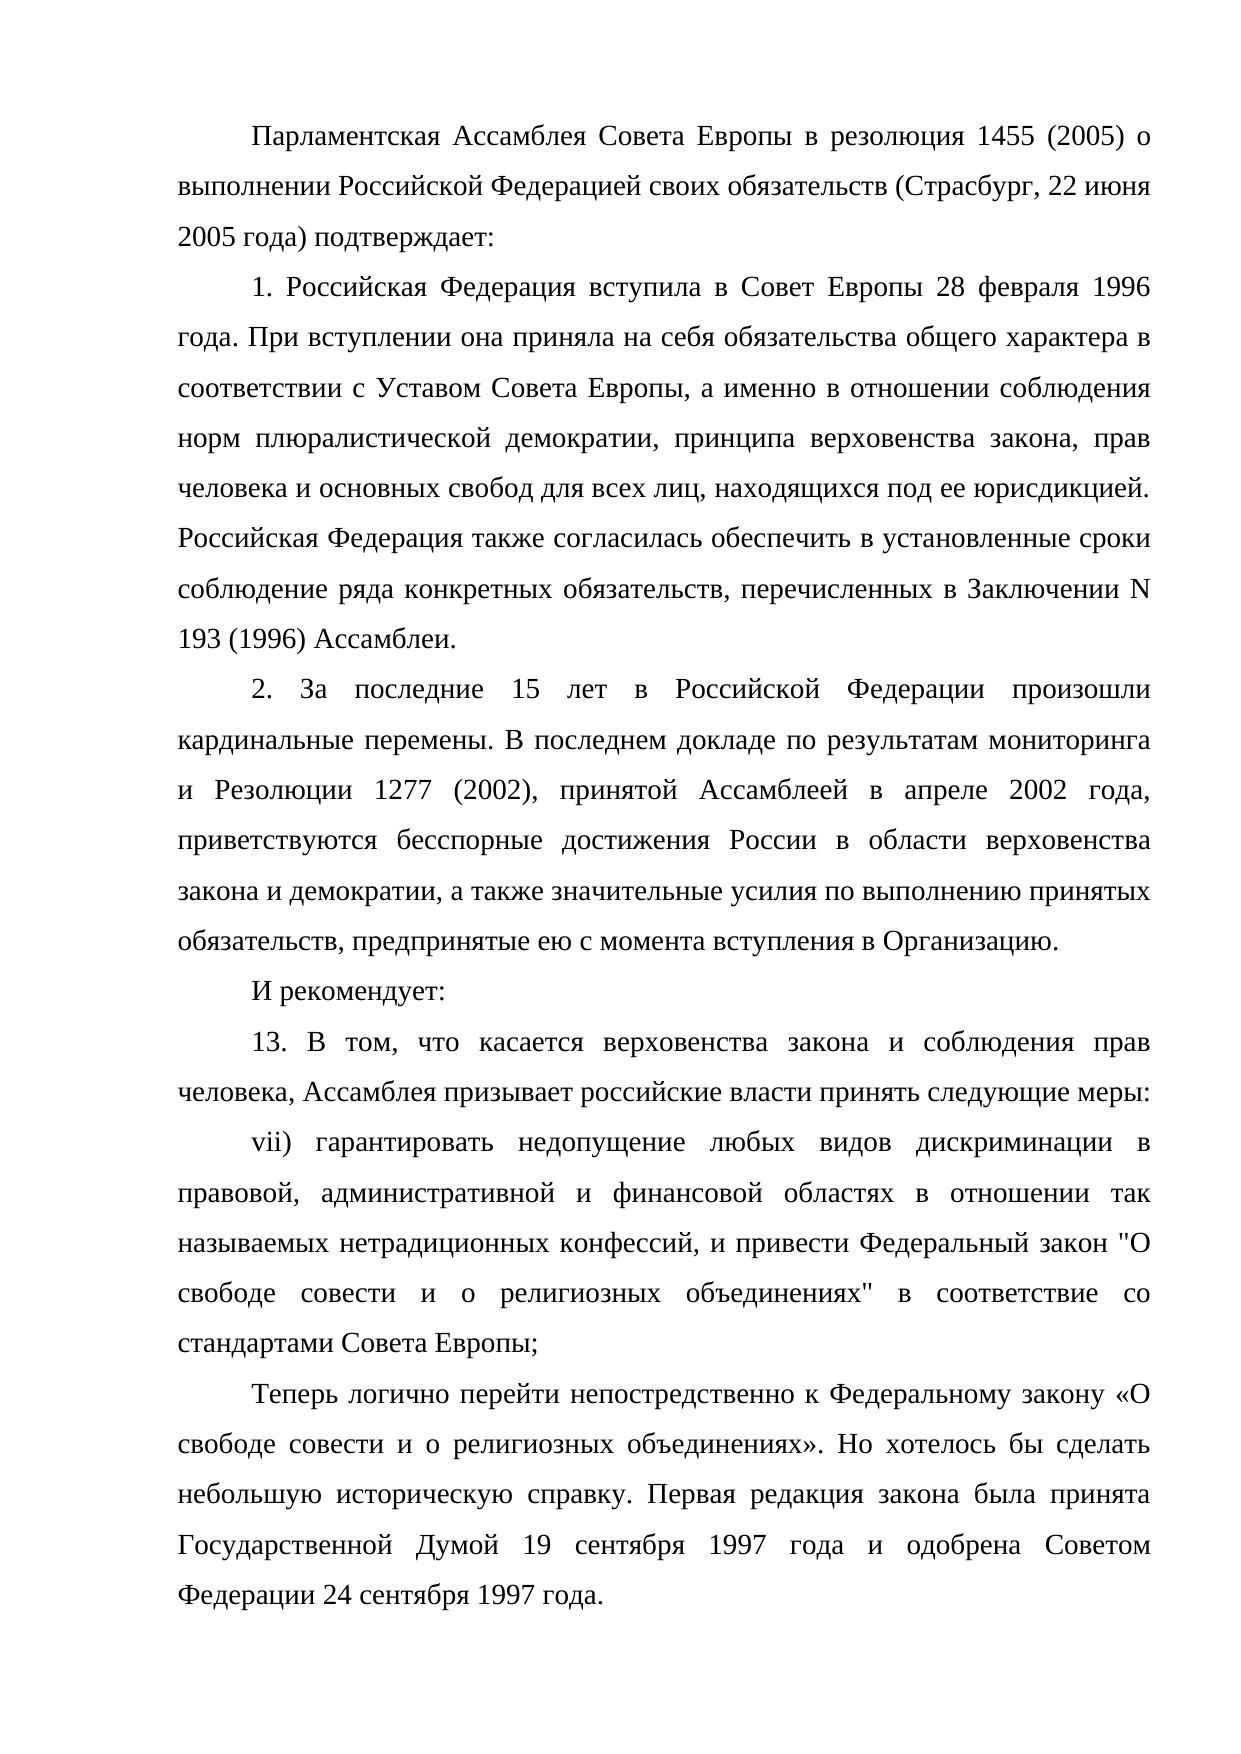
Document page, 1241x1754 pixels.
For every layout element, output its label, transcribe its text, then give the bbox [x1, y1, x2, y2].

text 1. Российская Федерация вступила в Совет Европы 28 февраля 1996 года. При вступлении она приняла на себя обязательства общего характера в соответствии с Уставом Совета Европы, а именно в отношении соблюдения норм плюралистической демократии, принципа верховенства закона, прав человека и основных свобод для всех лиц, находящихся под ее юрисдикцией. Российская Федерация также согласилась обеспечить в установленные сроки соблюдение ряда конкретных обязательств, перечисленных в Заключении N 193 (1996) Ассамблеи. [177, 269, 1152, 655]
text Парламентская Ассамблея Совета Европы в резолюция 1455 (2005) о выполнении Российской Федерацией своих обязательств (Страсбург, 22 июня 2005 года) подтверждает: [177, 118, 1152, 252]
text 2. За последние 15 лет в Российской Федерации произошли кардинальные перемены. В последнем докладе по результатам мониторинга и Резолюции 1277 (2002), принятой Ассамблеей в апреле 2002 года, приветствуются бесспорные достижения России в области верховенства закона и демократии, а также значительные усилия по выполнению принятых обязательств, предпринятые ею с момента вступления в Организацию. [177, 672, 1152, 957]
text 13. В том, что касается верховенства закона и соблюдения прав человека, Ассамблея призывает российские власти принять следующие меры: [177, 1024, 1152, 1108]
text И рекомендует: [177, 973, 1152, 1007]
text Теперь логично перейти непостредственно к Федеральному закону «О свободе совести и о религиозных объединениях». Но хотелось бы сделать небольшую историческую справку. Первая редакция закона была принята Государственной Думой 19 сентября 1997 года и одобрена Советом Федерации 24 сентября 1997 года. [177, 1376, 1152, 1611]
text vii) гарантировать недопущение любых видов дискриминации в правовой, административной и финансовой областях в отношении так называемых нетрадиционных конфессий, и привести Федеральный закон "О свободе совести и о религиозных объединениях" в соответствие со стандартами Совета Европы; [177, 1124, 1152, 1359]
